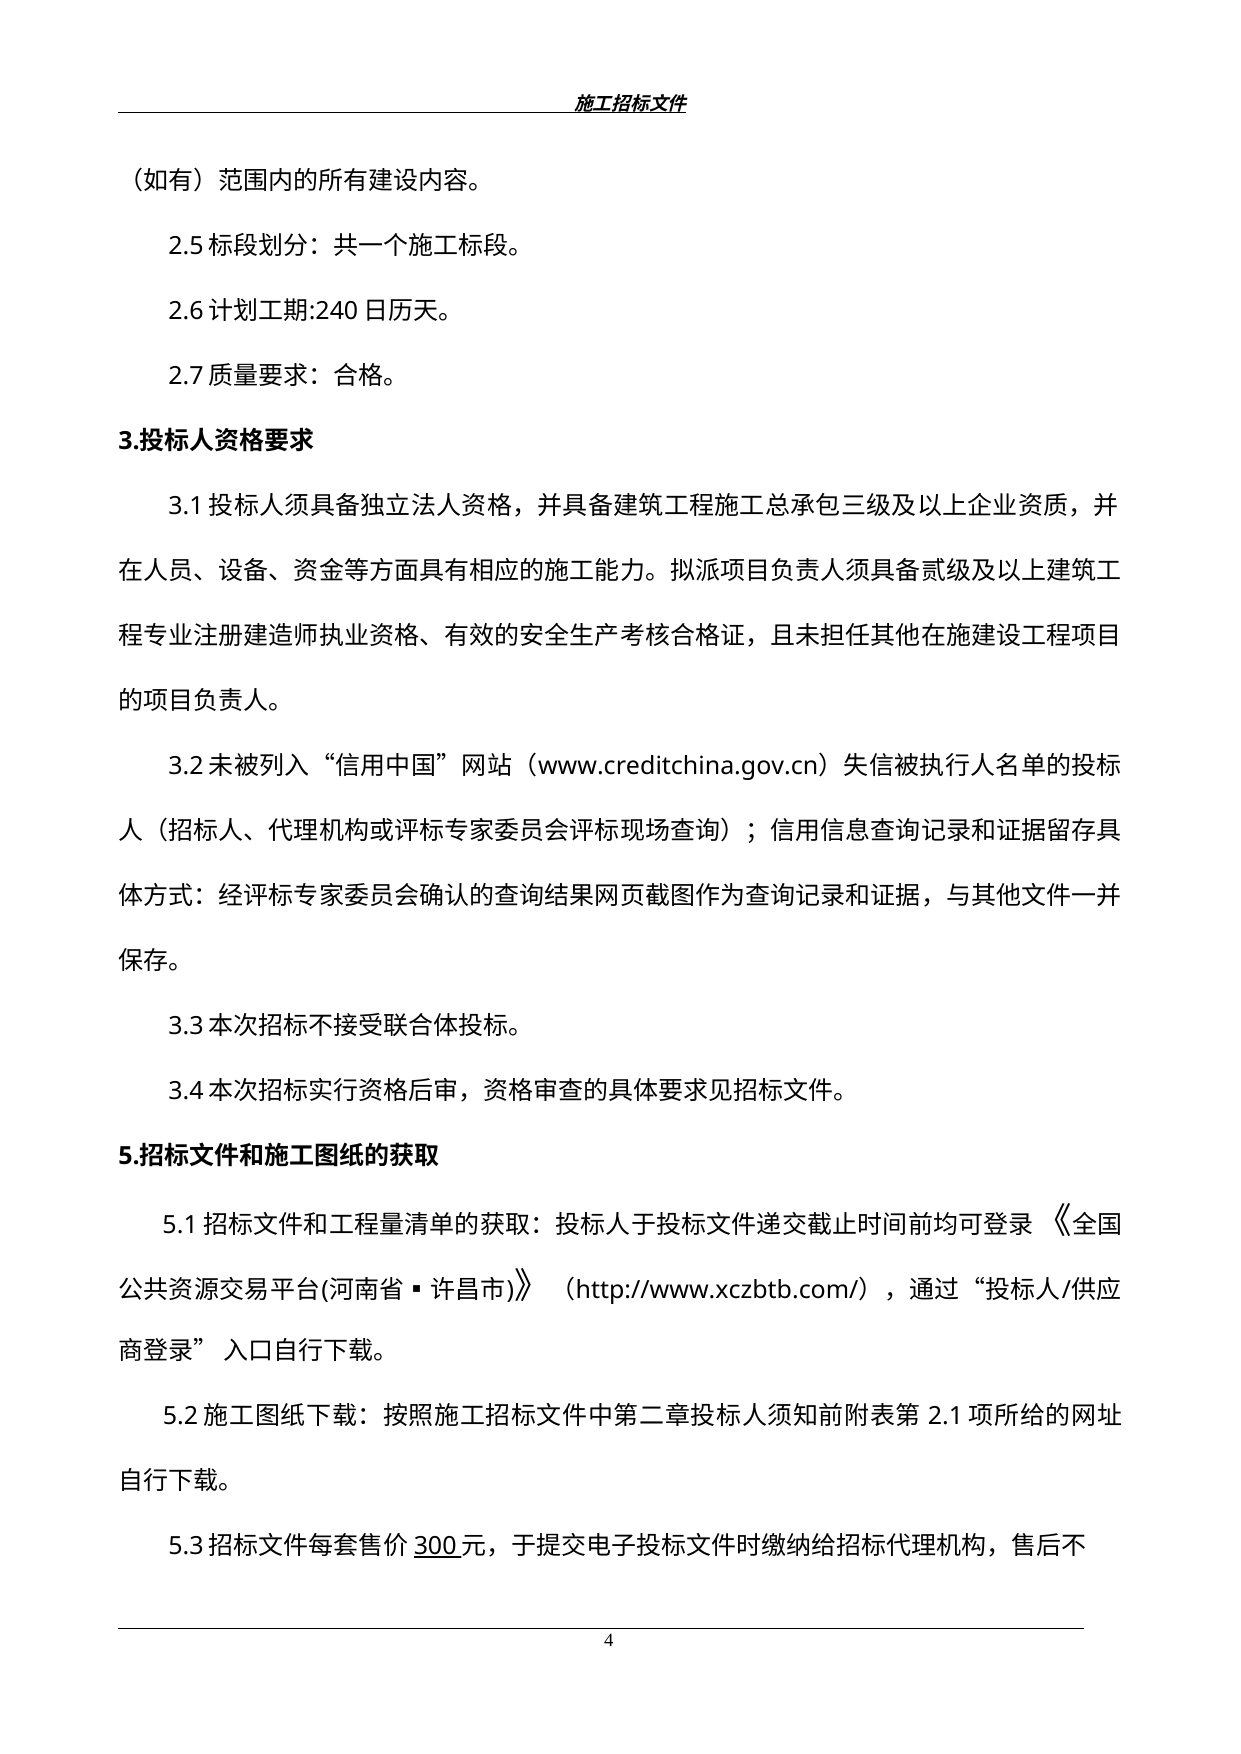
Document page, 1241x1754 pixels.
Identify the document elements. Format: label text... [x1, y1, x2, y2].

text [118, 146, 1122, 211]
text 3.2未被列入“信用中国”网站（www.creditchina.gov.cn）失信被执行人名单的投标人（招标人、代理机构或评标专家委员会评标现场查询）；信用信息查询记录和证据留存具体方式：经评标专家委员会确认的查询结果网页截图作为查询记录和证据，与其他文件一并保存。 [118, 731, 1122, 991]
text 3.3本次招标不接受联合体投标。 [118, 991, 1122, 1056]
text 2.7质量要求：合格。 [118, 341, 1122, 406]
text 3.1投标人须具备独立法人资格，并具备建筑工程施工总承包三级及以上企业资质，并在人员、设备、资金等方面具有相应的施工能力。拟派项目负责人须具备贰级及以上建筑工程专业注册建造师执业资格、有效的安全生产考核合格证，且未担任其他在施建设工程项目的项目负责人。 [118, 471, 1122, 731]
text 5.招标文件和施工图纸的获取 [118, 1121, 1122, 1186]
text 3.4本次招标实行资格后审，资格审查的具体要求见招标文件。 [118, 1056, 1122, 1121]
text 5.1招标文件和工程量清单的获取：投标人于投标文件递交截止时间前均可登录《全国公共资源交易平台(河南省▪许昌市)》（http://www.xczbtb.com/），通过“投标人/供应商登录” 入口自行下载。 [118, 1186, 1122, 1381]
text 3.投标人资格要求 [118, 406, 1122, 471]
text 2.6计划工期:240日历天。 [118, 276, 1122, 341]
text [118, 1511, 1122, 1576]
text 2.5标段划分：共一个施工标段。 [118, 211, 1122, 276]
text 5.2施工图纸下载：按照施工招标文件中第二章投标人须知前附表第2.1项所给的网址自行下载。 [118, 1381, 1122, 1511]
